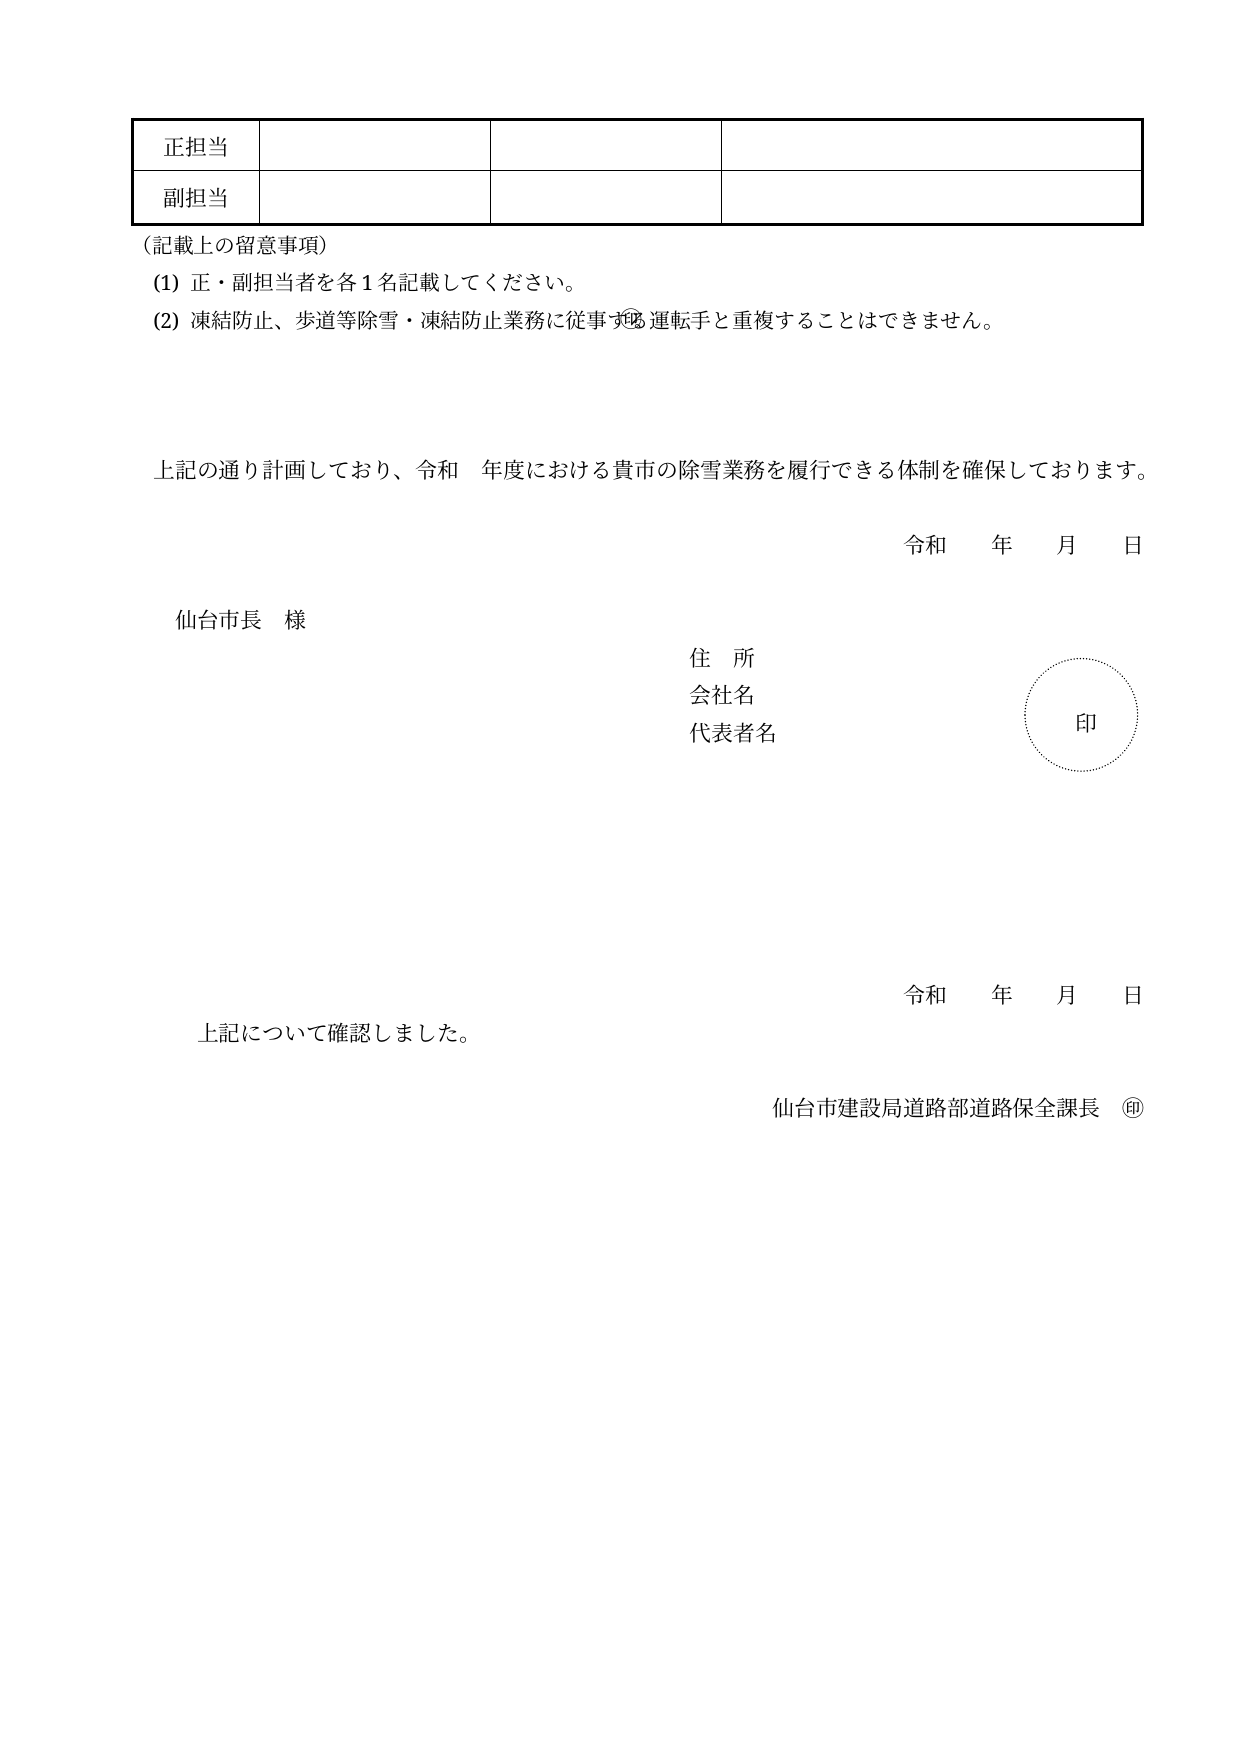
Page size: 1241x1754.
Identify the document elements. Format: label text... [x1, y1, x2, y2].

text 上記について確認しました。 [131, 1013, 1144, 1051]
table_cell 副担当 [134, 171, 259, 223]
text 仙台市長 様 [131, 601, 1144, 638]
text 上記の通り計画しており、令和 年度における貴市の除雪業務を履行できる体制を確保しております。 [131, 451, 1144, 488]
list 仙台市建設局道路部道路保全課長 ㊞ [191, 1088, 1144, 1126]
table_cell [722, 171, 1141, 223]
text 代表者名 [1126, 713, 1144, 751]
list 凍結防止、歩道等除雪・凍結防止業務に従事する運転手と重複することはできません。 [153, 301, 1144, 338]
text 住 所 [689, 638, 1144, 676]
table_cell [491, 121, 721, 170]
table_cell 正担当 [134, 121, 259, 170]
list 正・副担当者を各1名記載してください。 [153, 263, 1144, 301]
table_cell [260, 171, 490, 223]
table_cell [260, 121, 490, 170]
list 令和 年 月 日 [191, 976, 1144, 1013]
text 会社名 [1123, 676, 1144, 713]
text 代表者名 [689, 713, 1036, 751]
list 令和 年 月 日 [191, 526, 1144, 563]
text 会社名 [689, 676, 1039, 713]
text （記載上の留意事項） [131, 226, 1144, 263]
table_cell [491, 171, 721, 223]
table_cell [722, 121, 1141, 170]
